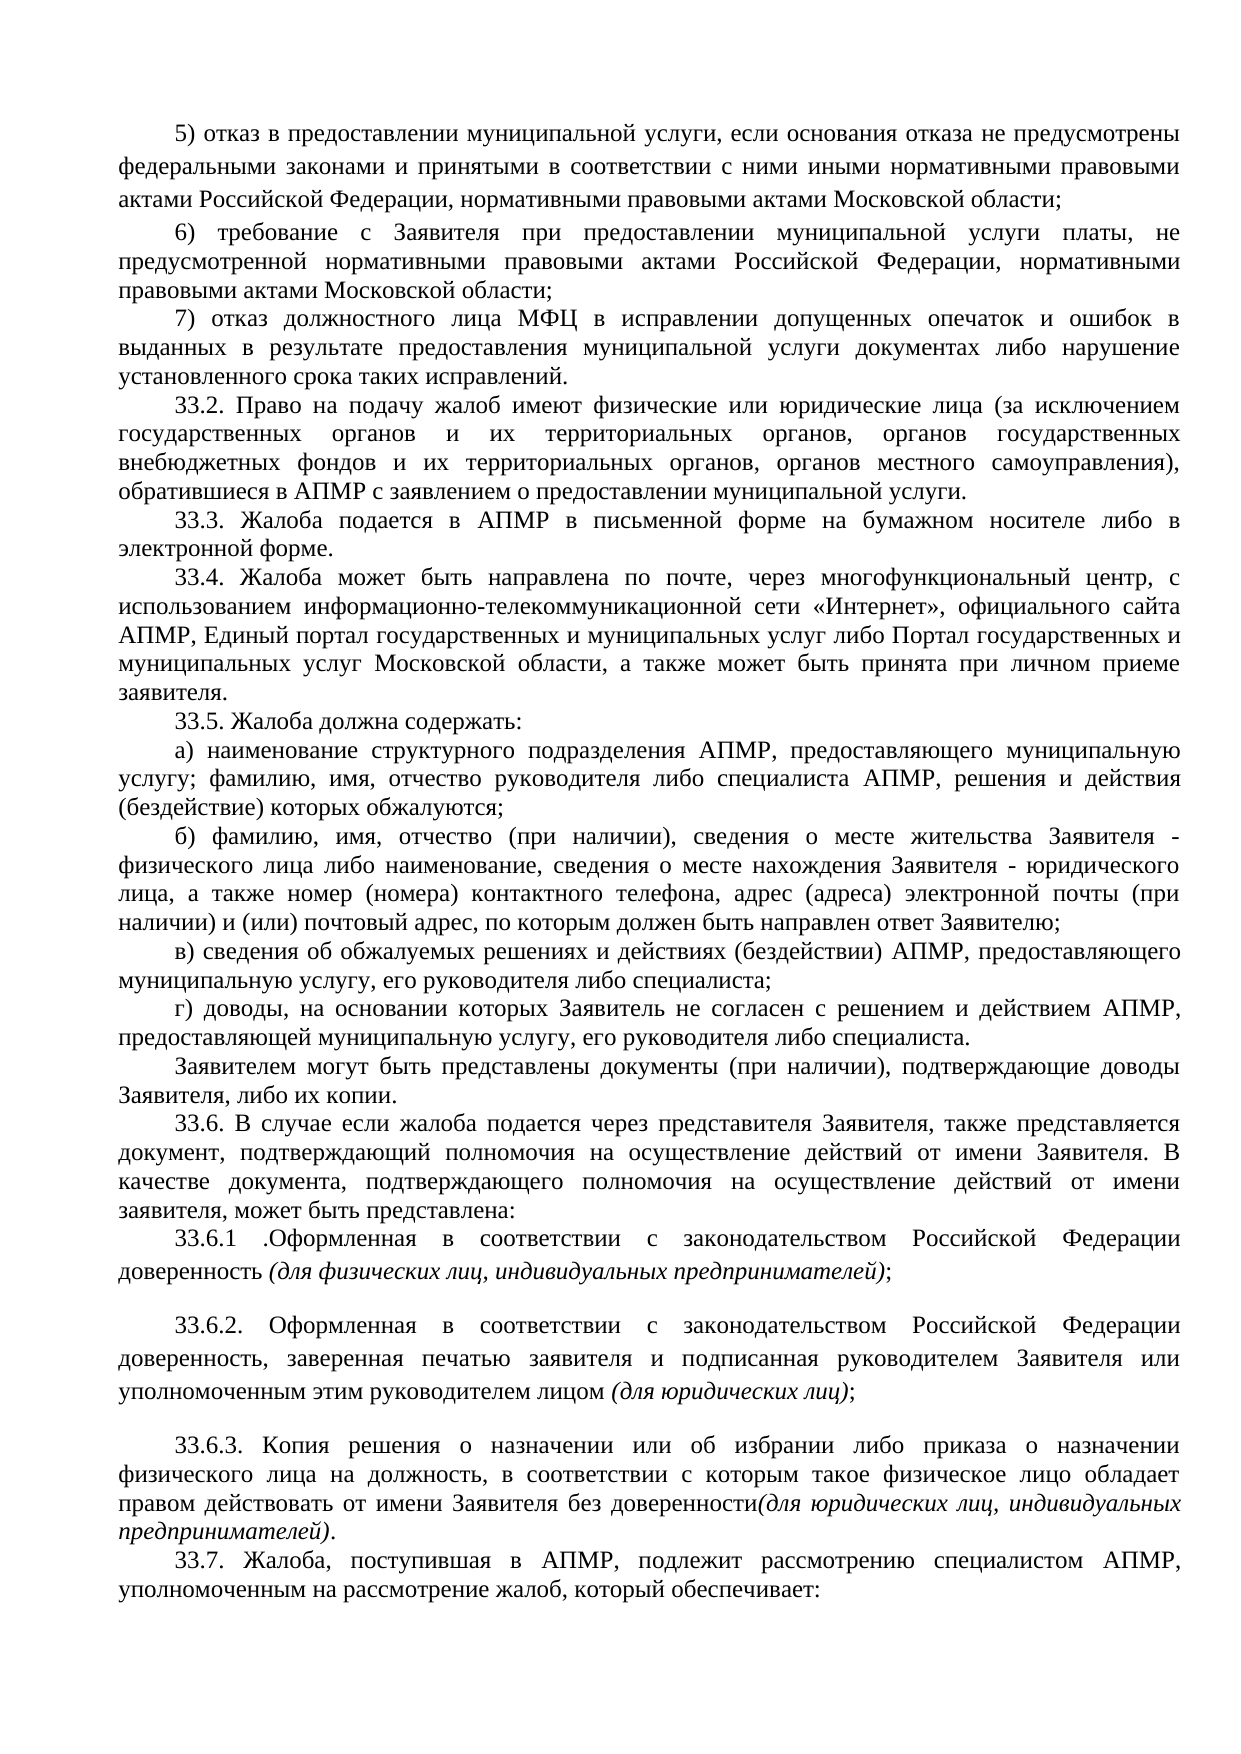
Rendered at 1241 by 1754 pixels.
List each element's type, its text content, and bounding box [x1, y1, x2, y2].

text 7) отказ должностного лица МФЦ в исправлении допущенных опечаток и ошибок в выданных в результате предоставления муниципальной услуги документах либо нарушение установленного срока таких исправлений. [118, 303, 1181, 390]
text в) сведения об обжалуемых решениях и действиях (бездействии) АПМР, предоставляющего муниципальную услугу, его руководителя либо специалиста; [118, 936, 1181, 993]
text а) наименование структурного подразделения АПМР, предоставляющего муниципальную услугу; фамилию, имя, отчество руководителя либо специалиста АПМР, решения и действия (бездействие) которых обжалуются; [118, 735, 1181, 821]
text 33.2. Право на подачу жалоб имеют физические или юридические лица (за исключением государственных органов и их территориальных органов, органов государственных внебюджетных фондов и их территориальных органов, органов местного самоуправления), обратившиеся в АПМР с заявлением о предоставлении муниципальной услуги. [118, 390, 1181, 505]
text Заявителем могут быть представлены документы (при наличии), подтверждающие доводы Заявителя, либо их копии. [118, 1051, 1181, 1108]
text 33.7. Жалоба, поступившая в АПМР, подлежит рассмотрению специалистом АПМР, уполномоченным на рассмотрение жалоб, который обеспечивает: [118, 1545, 1181, 1603]
text б) фамилию, имя, отчество (при наличии), сведения о месте жительства Заявителя - физического лица либо наименование, сведения о месте нахождения Заявителя - юридического лица, а также номер (номера) контактного телефона, адрес (адреса) электронной почты (при наличии) и (или) почтовый адрес, по которым должен быть направлен ответ Заявителю; [118, 821, 1181, 936]
text 33.6.3. Копия решения о назначении или об избрании либо приказа о назначении физического лица на должность, в соответствии с которым такое физическое лицо обладает правом действовать от имени Заявителя без доверенности(для юридических лиц, индивидуальных предпринимателей). [118, 1430, 1181, 1545]
text 33.4. Жалоба может быть направлена по почте, через многофункциональный центр, с использованием информационно-телекоммуникационной сети «Интернет», официального сайта АПМР, Единый портал государственных и муниципальных услуг либо Портал государственных и муниципальных услуг Московской области, а также может быть принята при личном приеме заявителя. [118, 562, 1181, 706]
text 5) отказ в предоставлении муниципальной услуги, если основания отказа не предусмотрены федеральными законами и принятыми в соответствии с ними иными нормативными правовыми актами Российской Федерации, нормативными правовыми актами Московской области; [118, 118, 1181, 213]
text 33.6.2. Оформленная в соответствии с законодательством Российской Федерации доверенность, заверенная печатью заявителя и подписанная руководителем Заявителя или уполномоченным этим руководителем лицом (для юридических лиц); [118, 1310, 1181, 1405]
text 33.5. Жалоба должна содержать: [118, 706, 1181, 735]
text 33.6.1 .Оформленная в соответствии с законодательством Российской Федерации доверенность (для физических лиц, индивидуальных предпринимателей); [118, 1223, 1181, 1285]
text 6) требование с Заявителя при предоставлении муниципальной услуги платы, не предусмотренной нормативными правовыми актами Российской Федерации, нормативными правовыми актами Московской области; [118, 217, 1181, 303]
text 33.3. Жалоба подается в АПМР в письменной форме на бумажном носителе либо в электронной форме. [118, 505, 1181, 562]
text 33.6. В случае если жалоба подается через представителя Заявителя, также представляется документ, подтверждающий полномочия на осуществление действий от имени Заявителя. В качестве документа, подтверждающего полномочия на осуществление действий от имени заявителя, может быть представлена: [118, 1108, 1181, 1223]
text г) доводы, на основании которых Заявитель не согласен с решением и действием АПМР, предоставляющей муниципальную услугу, его руководителя либо специалиста. [118, 993, 1181, 1051]
